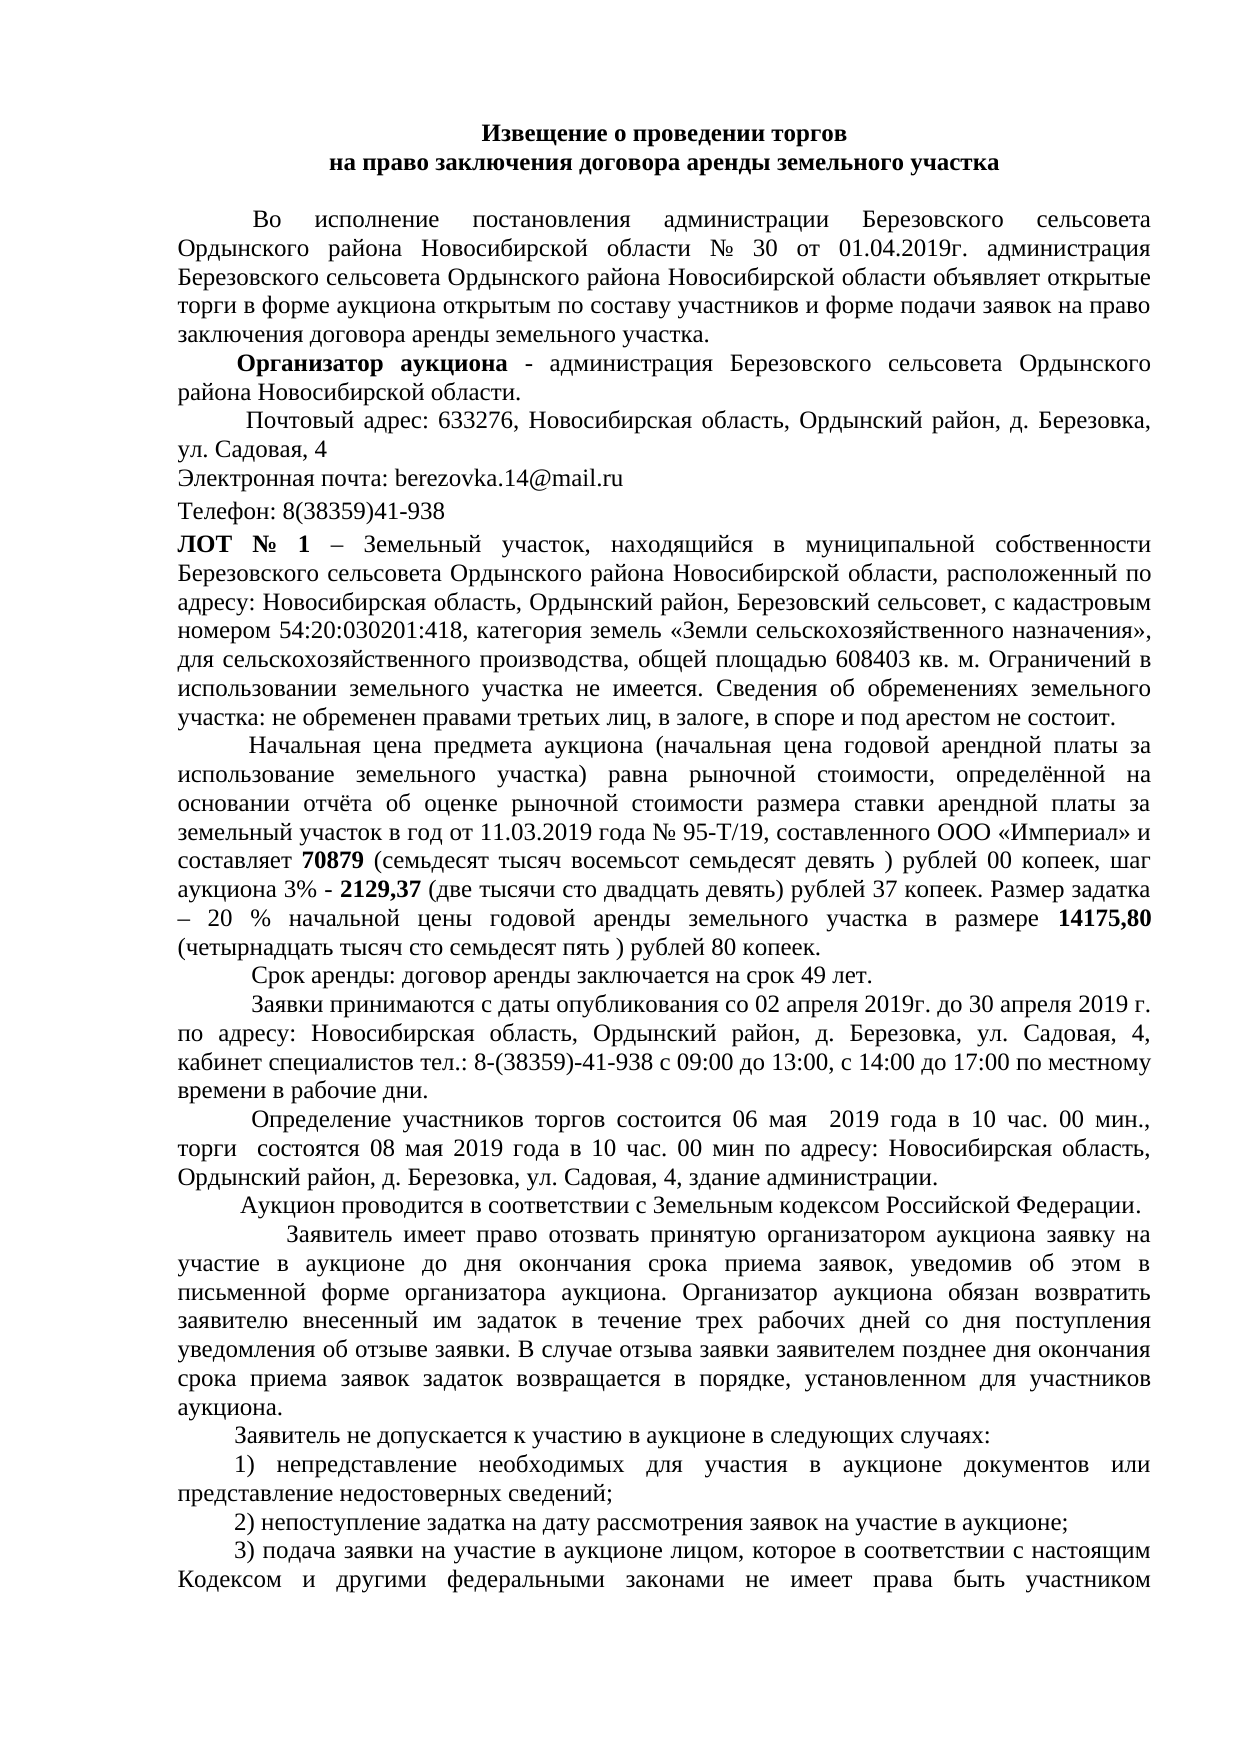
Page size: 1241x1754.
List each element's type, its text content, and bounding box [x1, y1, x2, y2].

text Заявитель не допускается к участию в аукционе в следующих случаях: [177, 1420, 1152, 1449]
text Аукцион проводится в соответствии с Земельным кодексом Российской Федерации. [177, 1190, 1152, 1219]
text Определение участников торгов состоится 06 мая 2019 года в 10 час. 00 мин., торги состоятся 08 мая 2019 года в 10 час. 00 мин по адресу: Новосибирская область, Ордынский район, д. Березовка, ул. Садовая, 4, здание администрации. [177, 1104, 1152, 1190]
table_header Электронная почта: berezovka.14@mail.ru [177, 463, 1152, 496]
text Организатор аукциона - администрация Березовского сельсовета Ордынского района Новосибирской области. [177, 348, 1152, 406]
text Извещение о проведении торгов [177, 118, 1152, 147]
table_cell Телефон: 8(38359)41-938 [177, 496, 1152, 529]
text Срок аренды: договор аренды заключается на срок 49 лет. [177, 960, 1152, 989]
text 2) непоступление задатка на дату рассмотрения заявок на участие в аукционе; [177, 1507, 1152, 1535]
text на право заключения договора аренды земельного участка [177, 147, 1152, 176]
text ЛОТ № 1 – Земельный участок, находящийся в муниципальной собственности Березовского сельсовета Ордынского района Новосибирской области, расположенный по адресу: Новосибирская область, Ордынский район, Березовский сельсовет, с кадастровым номером 54:20:030201:418, категория земель «Земли сельскохозяйственного назначения», для сельскохозяйственного производства, общей площадью 608403 кв. м. Ограничений в использовании земельного участка не имеется. Сведения об обременениях земельного участка: не обременен правами третьих лиц, в залоге, в споре и под арестом не состоит. [177, 529, 1152, 730]
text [177, 1535, 1152, 1593]
text Во исполнение постановления администрации Березовского сельсовета Ордынского района Новосибирской области № 30 от 01.04.2019г. администрация Березовского сельсовета Ордынского района Новосибирской области объявляет открытые торги в форме аукциона открытым по составу участников и форме подачи заявок на право заключения договора аренды земельного участка. [177, 204, 1152, 348]
text Начальная цена предмета аукциона (начальная цена годовой арендной платы за использование земельного участка) равна рыночной стоимости, определённой на основании отчёта об оценке рыночной стоимости размера ставки арендной платы за земельный участок в год от 11.03.2019 года № 95-Т/19, составленного ООО «Империал» и составляет 70879 (семьдесят тысяч восемьсот семьдесят девять ) рублей 00 копеек, шаг аукциона 3% - 2129,37 (две тысячи сто двадцать девять) рублей 37 копеек. Размер задатка – 20 % начальной цены годовой аренды земельного участка в размере 14175,80 (четырнадцать тысяч сто семьдесят пять ) рублей 80 копеек. [177, 730, 1152, 960]
text Заявитель имеет право отозвать принятую организатором аукциона заявку на участие в аукционе до дня окончания срока приема заявок, уведомив об этом в письменной форме организатора аукциона. Организатор аукциона обязан возвратить заявителю внесенный им задаток в течение трех рабочих дней со дня поступления уведомления об отзыве заявки. В случае отзыва заявки заявителем позднее дня окончания срока приема заявок задаток возвращается в порядке, установленном для участников аукциона. [177, 1219, 1152, 1420]
text Почтовый адрес: 633276, Новосибирская область, Ордынский район, д. Березовка, ул. Садовая, 4 [177, 406, 1152, 463]
text Заявки принимаются с даты опубликования со 02 апреля 2019г. до 30 апреля 2019 г. по адресу: Новосибирская область, Ордынский район, д. Березовка, ул. Садовая, 4, кабинет специалистов тел.: 8-(38359)-41-938 с 09:00 до 13:00, с 14:00 до 17:00 по местному времени в рабочие дни. [177, 989, 1152, 1104]
text 1) непредставление необходимых для участия в аукционе документов или представление недостоверных сведений; [177, 1449, 1152, 1507]
